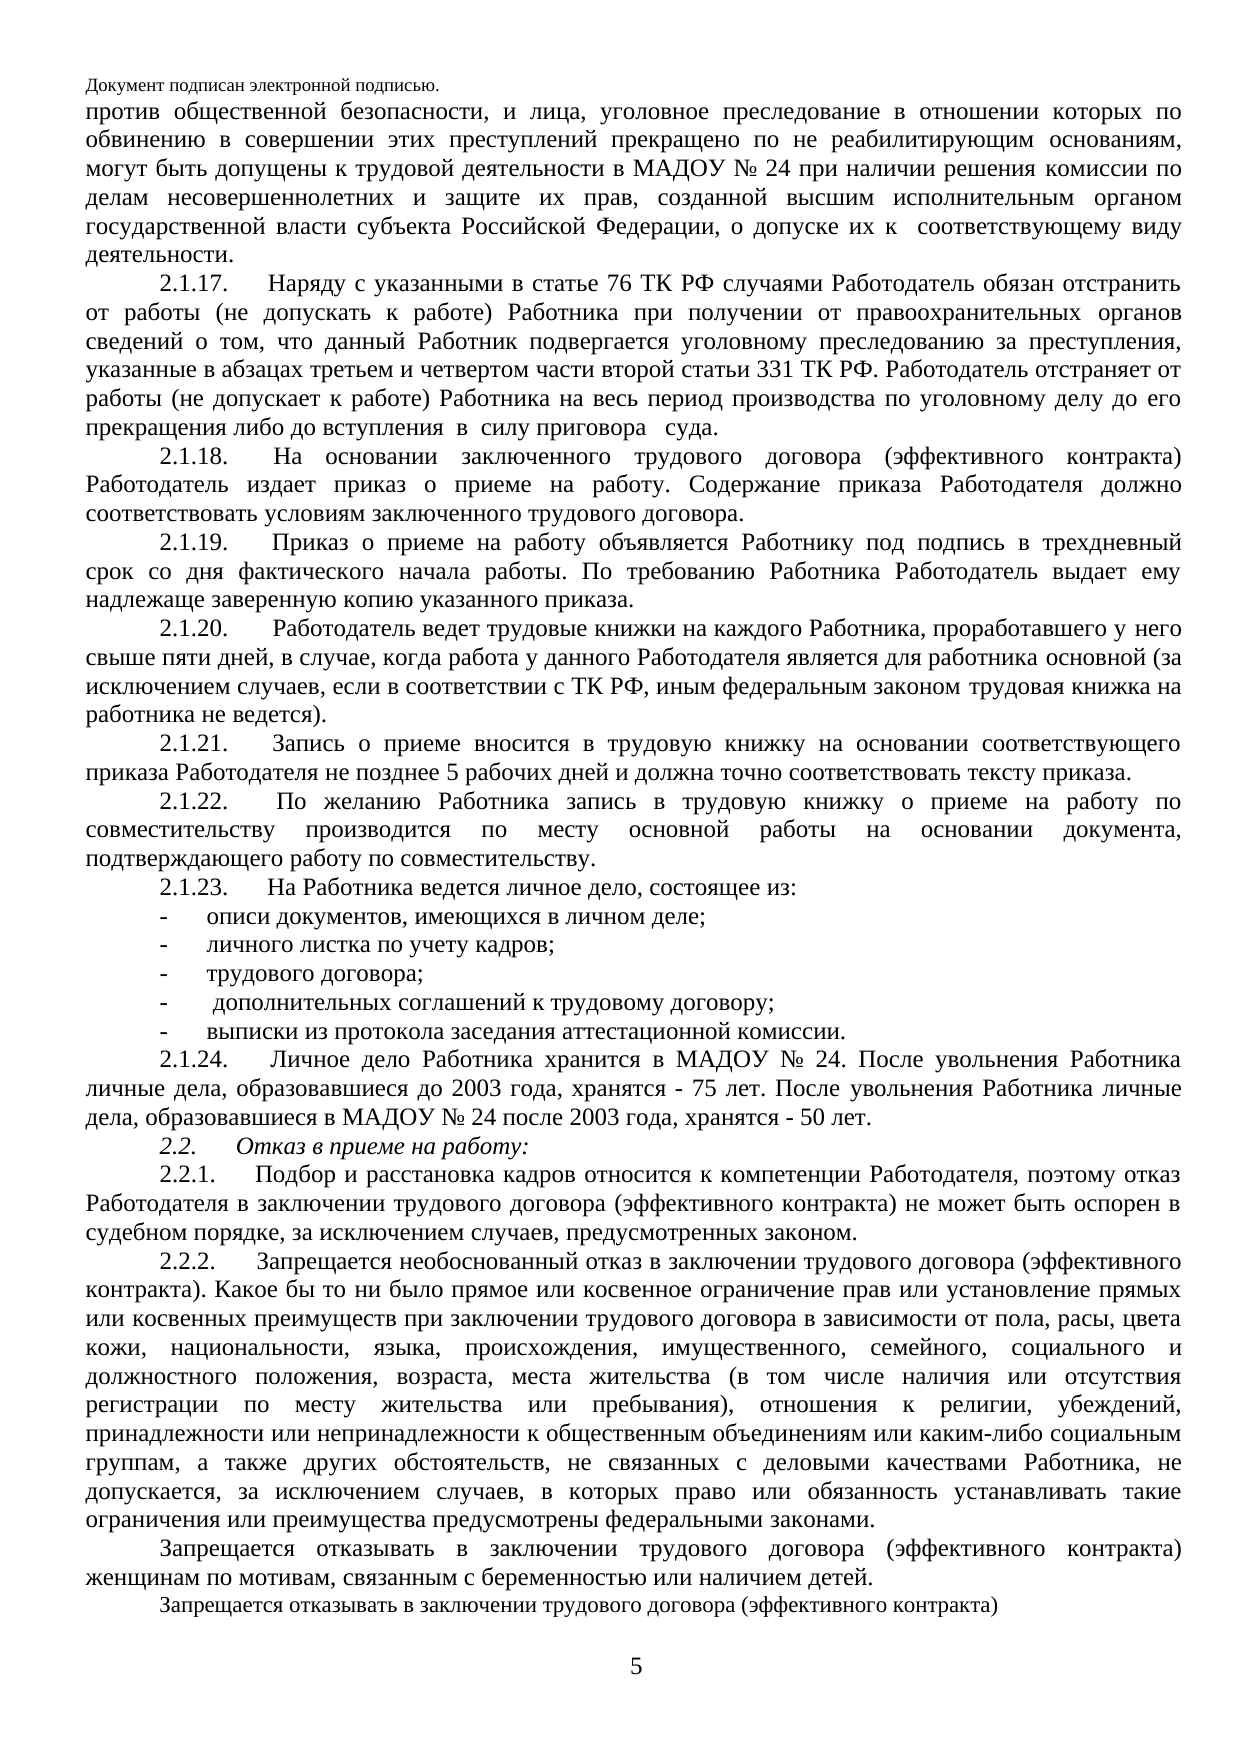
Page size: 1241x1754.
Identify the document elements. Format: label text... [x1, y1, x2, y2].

text Запрещается отказывать в заключении трудового договора (эффективного контракта) [85, 1591, 1182, 1617]
list Подбор и расстановка кадров относится к компетенции Работодателя, поэтому отказ Работодателя в заключении трудового договора (эффективного контракта) не может быть оспорен в судебном порядке, за исключением случаев, предусмотренных законом. [85, 1159, 1182, 1246]
list Запись о приеме вносится в трудовую книжку на основании соответствующего приказа Работодателя не позднее 5 рабочих дней и должна точно соответствовать тексту приказа. [85, 728, 1182, 786]
text Запрещается отказывать в заключении трудового договора (эффективного контракта) женщинам по мотивам, связанным с беременностью или наличием детей. [85, 1533, 1182, 1591]
list дополнительных соглашений к трудовому договору; [85, 987, 1182, 1016]
list трудового договора; [85, 958, 1182, 987]
list Наряду с указанными в статье 76 ТК РФ случаями Работодатель обязан отстранить от работы (не допускать к работе) Работника при получении от правоохранительных органов сведений о том, что данный Работник подвергается уголовному преследованию за преступления, указанные в абзацах третьем и четвертом части второй статьи 331 ТК РФ. Работодатель отстраняет от работы (не допускает к работе) Работника на весь период производства по уголовному делу до его прекращения либо до вступления в силу приговора суда. [85, 268, 1182, 441]
list описи документов, имеющихся в личном деле; [85, 901, 1182, 929]
list выписки из протокола заседания аттестационной комиссии. [85, 1016, 1182, 1044]
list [85, 96, 1182, 268]
list По желанию Работника запись в трудовую книжку о приеме на работу по совместительству производится по месту основной работы на основании документа, подтверждающего работу по совместительству. [85, 786, 1182, 872]
list Запрещается необоснованный отказ в заключении трудового договора (эффективного контракта). Какое бы то ни было прямое или косвенное ограничение прав или установление прямых или косвенных преимуществ при заключении трудового договора в зависимости от пола, расы, цвета кожи, национальности, языка, происхождения, имущественного, семейного, социального и должностного положения, возраста, места жительства (в том числе наличия или отсутствия регистрации по месту жительства или пребывания), отношения к религии, убеждений, принадлежности или непринадлежности к общественным объединениям или каким-либо социальным группам, а также других обстоятельств, не связанных с деловыми качествами Работника, не допускается, за исключением случаев, в которых право или обязанность устанавливать такие ограничения или преимущества предусмотрены федеральными законами. [85, 1246, 1182, 1533]
list Приказ о приеме на работу объявляется Работнику под подпись в трехдневный срок со дня фактического начала работы. По требованию Работника Работодатель выдает ему надлежаще заверенную копию указанного приказа. [85, 527, 1182, 613]
list Личное дело Работника хранится в МАДОУ № 24. После увольнения Работника личные дела, образовавшиеся до 2003 года, хранятся - 75 лет. После увольнения Работника личные дела, образовавшиеся в МАДОУ № 24 после 2003 года, хранятся - 50 лет. [85, 1044, 1182, 1131]
list На основании заключенного трудового договора (эффективного контракта) Работодатель издает приказ о приеме на работу. Содержание приказа Работодателя должно соответствовать условиям заключенного трудового договора. [85, 441, 1182, 527]
list личного листка по учету кадров; [85, 929, 1182, 958]
list Отказ в приеме на работу: [85, 1131, 1182, 1159]
list На Работника ведется личное дело, состоящее из: [85, 872, 1182, 901]
list Работодатель ведет трудовые книжки на каждого Работника, проработавшего у него свыше пяти дней, в случае, когда работа у данного Работодателя является для работника основной (за исключением случаев, если в соответствии с ТК РФ, иным федеральным законом трудовая книжка на работника не ведется). [85, 613, 1182, 728]
